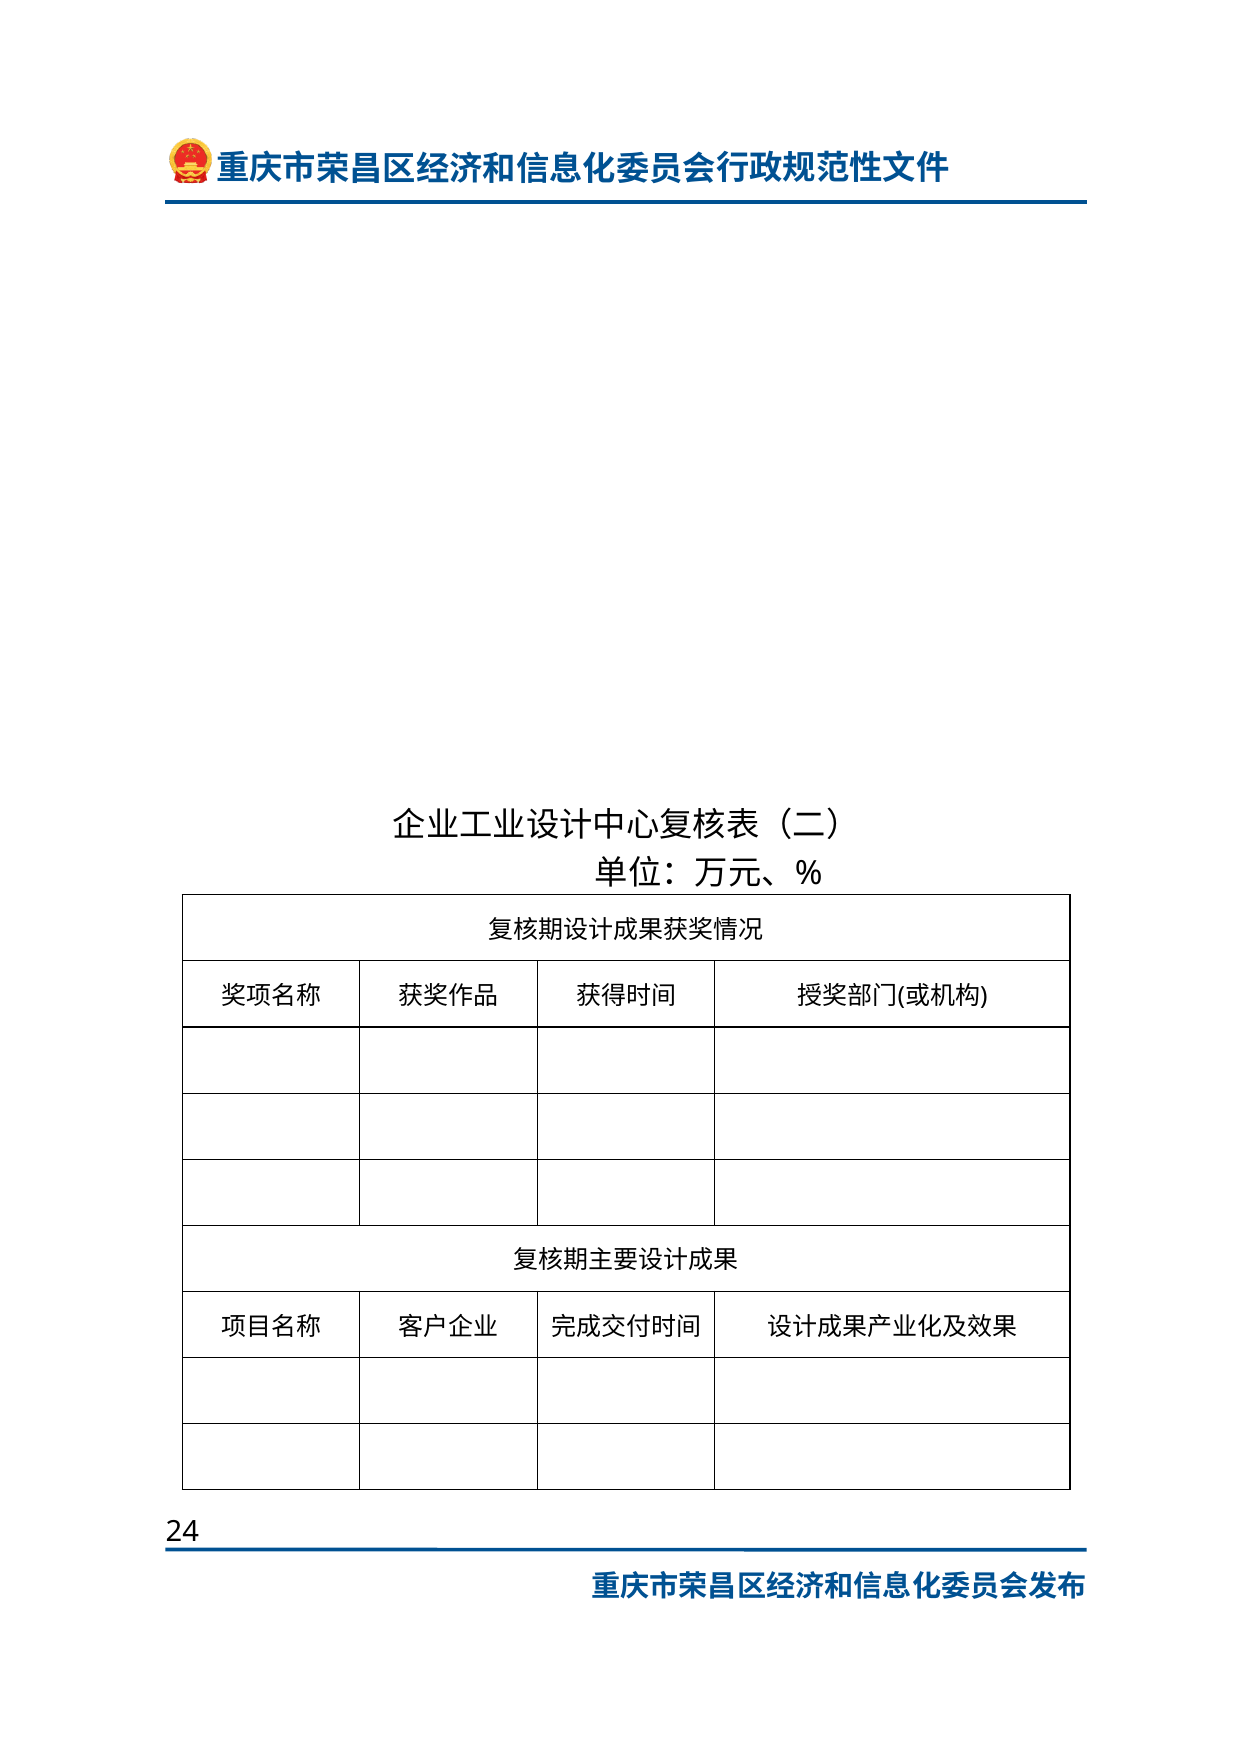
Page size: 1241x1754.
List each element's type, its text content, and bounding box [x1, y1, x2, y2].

table_cell [183, 1160, 359, 1224]
table_cell 奖项名称 [183, 961, 359, 1026]
table_cell 完成交付时间 [538, 1292, 714, 1357]
table_cell 项目名称 [183, 1292, 359, 1357]
table_cell [183, 1028, 359, 1092]
table_cell [538, 1424, 714, 1489]
table_header 复核期设计成果获奖情况 [183, 895, 1069, 960]
table_cell [360, 1094, 537, 1158]
table_cell [360, 1028, 537, 1092]
table_cell [183, 1358, 359, 1423]
table_cell [360, 1358, 537, 1423]
table_cell 获奖作品 [360, 961, 537, 1026]
table_cell [715, 1424, 1069, 1489]
table_cell 复核期主要设计成果 [183, 1226, 1069, 1291]
table_cell [183, 1094, 359, 1158]
table_cell 授奖部门(或机构) [715, 961, 1069, 1026]
picture [165, 136, 216, 187]
table_cell [538, 1160, 714, 1224]
table_cell 设计成果产业化及效果 [715, 1292, 1069, 1357]
table_cell [360, 1160, 537, 1224]
text 企业工业设计中心复核表（二） [165, 798, 1087, 846]
text 单位：万元、% [165, 846, 1087, 894]
table_cell 客户企业 [360, 1292, 537, 1357]
table_cell 获得时间 [538, 961, 714, 1026]
table_cell [715, 1094, 1069, 1158]
table_cell [538, 1094, 714, 1158]
table_cell [715, 1358, 1069, 1423]
table_cell [183, 1424, 359, 1489]
table_cell [715, 1028, 1069, 1092]
table_cell [538, 1358, 714, 1423]
table_cell [715, 1160, 1069, 1224]
table_cell [538, 1028, 714, 1092]
table_cell [360, 1424, 537, 1489]
